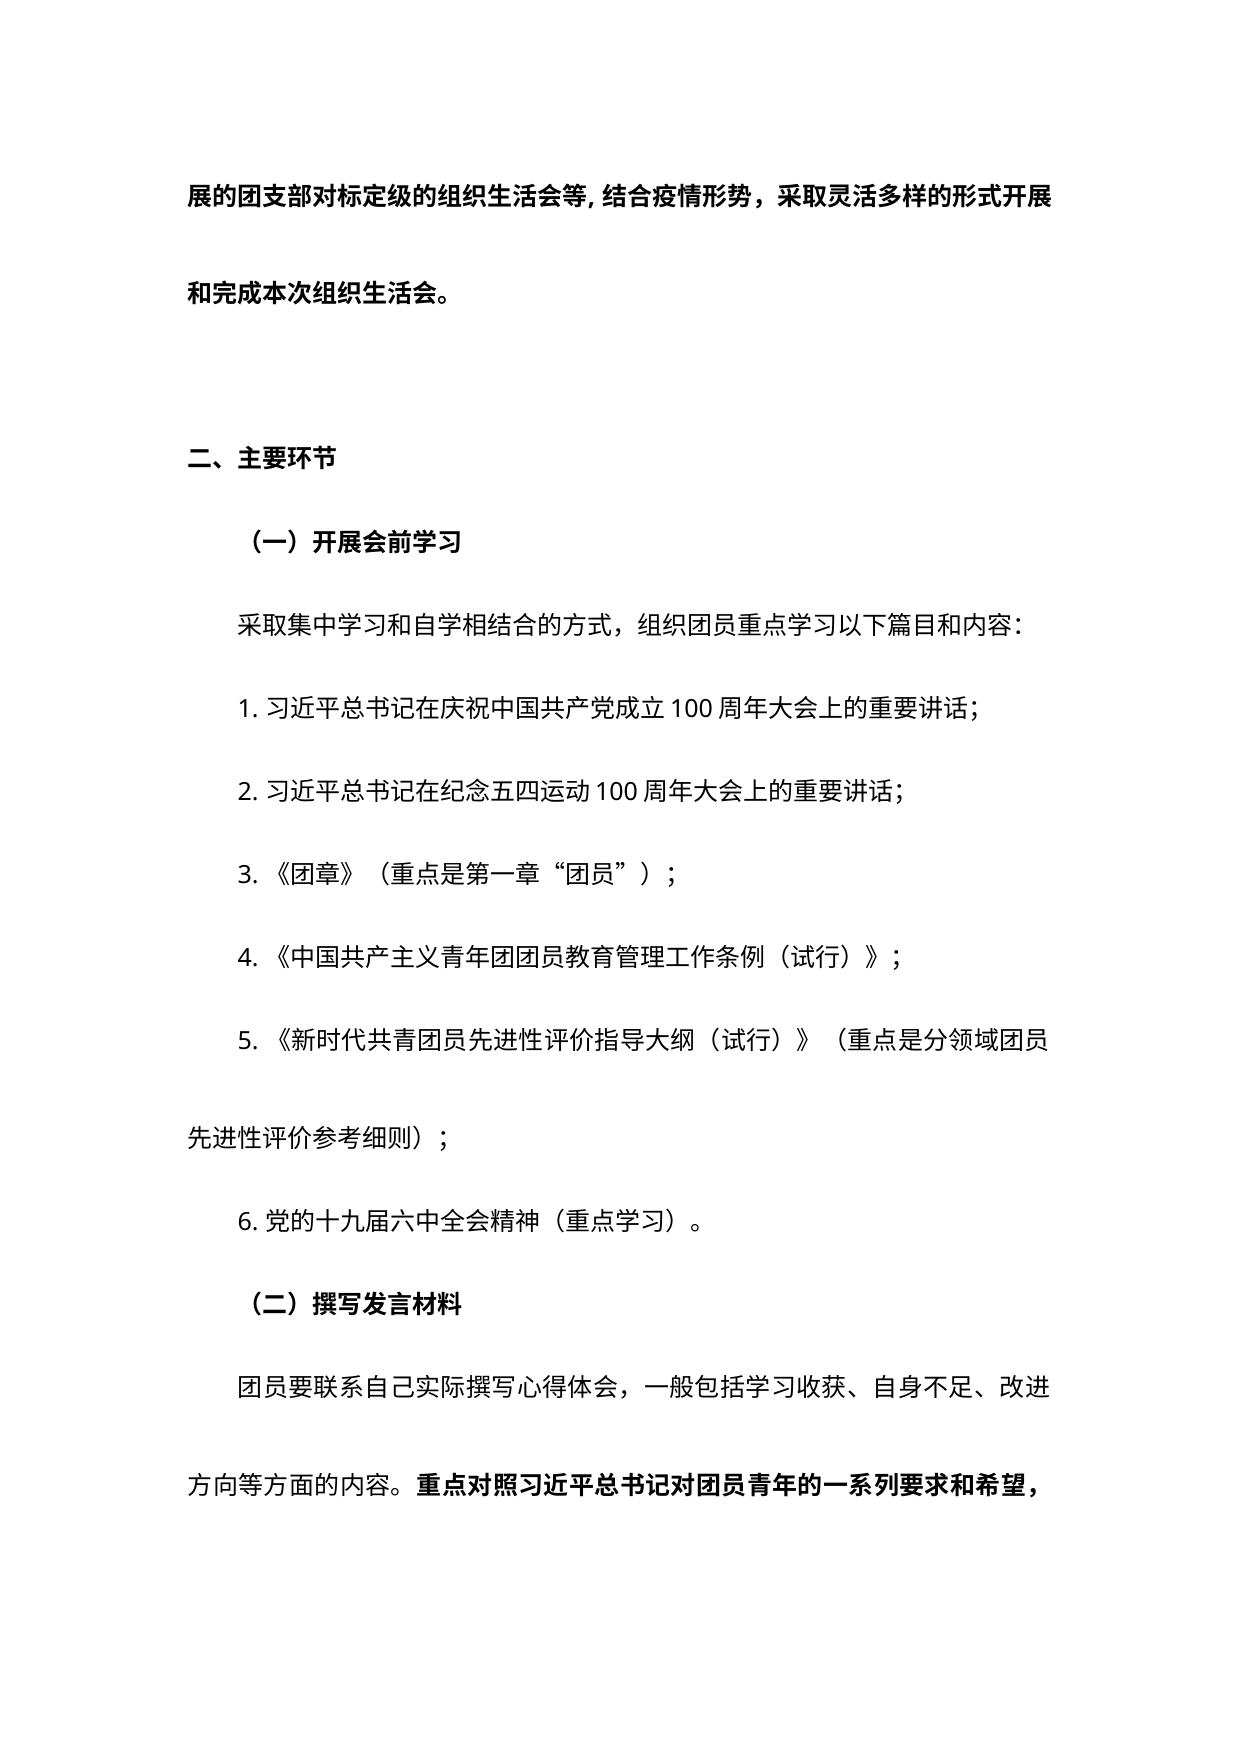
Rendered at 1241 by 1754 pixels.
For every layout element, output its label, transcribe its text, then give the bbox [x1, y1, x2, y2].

text 5. 《新时代共青团员先进性评价指导大纲（试行）》（重点是分领域团员先进性评价参考细则）； [187, 1006, 1053, 1169]
text 二、主要环节 [187, 424, 1053, 489]
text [187, 162, 1053, 324]
text 2. 习近平总书记在纪念五四运动100周年大会上的重要讲话； [187, 757, 1053, 822]
text 3. 《团章》（重点是第一章“团员”）； [187, 840, 1053, 905]
text 采取集中学习和自学相结合的方式，组织团员重点学习以下篇目和内容： [187, 591, 1053, 656]
text （二）撰写发言材料 [187, 1270, 1053, 1335]
text 4. 《中国共产主义青年团团员教育管理工作条例（试行）》； [187, 923, 1053, 988]
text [187, 1353, 1053, 1516]
text 6. 党的十九届六中全会精神（重点学习）。 [187, 1187, 1053, 1252]
text （一）开展会前学习 [187, 508, 1053, 573]
text 1. 习近平总书记在庆祝中国共产党成立100周年大会上的重要讲话； [187, 674, 1053, 739]
